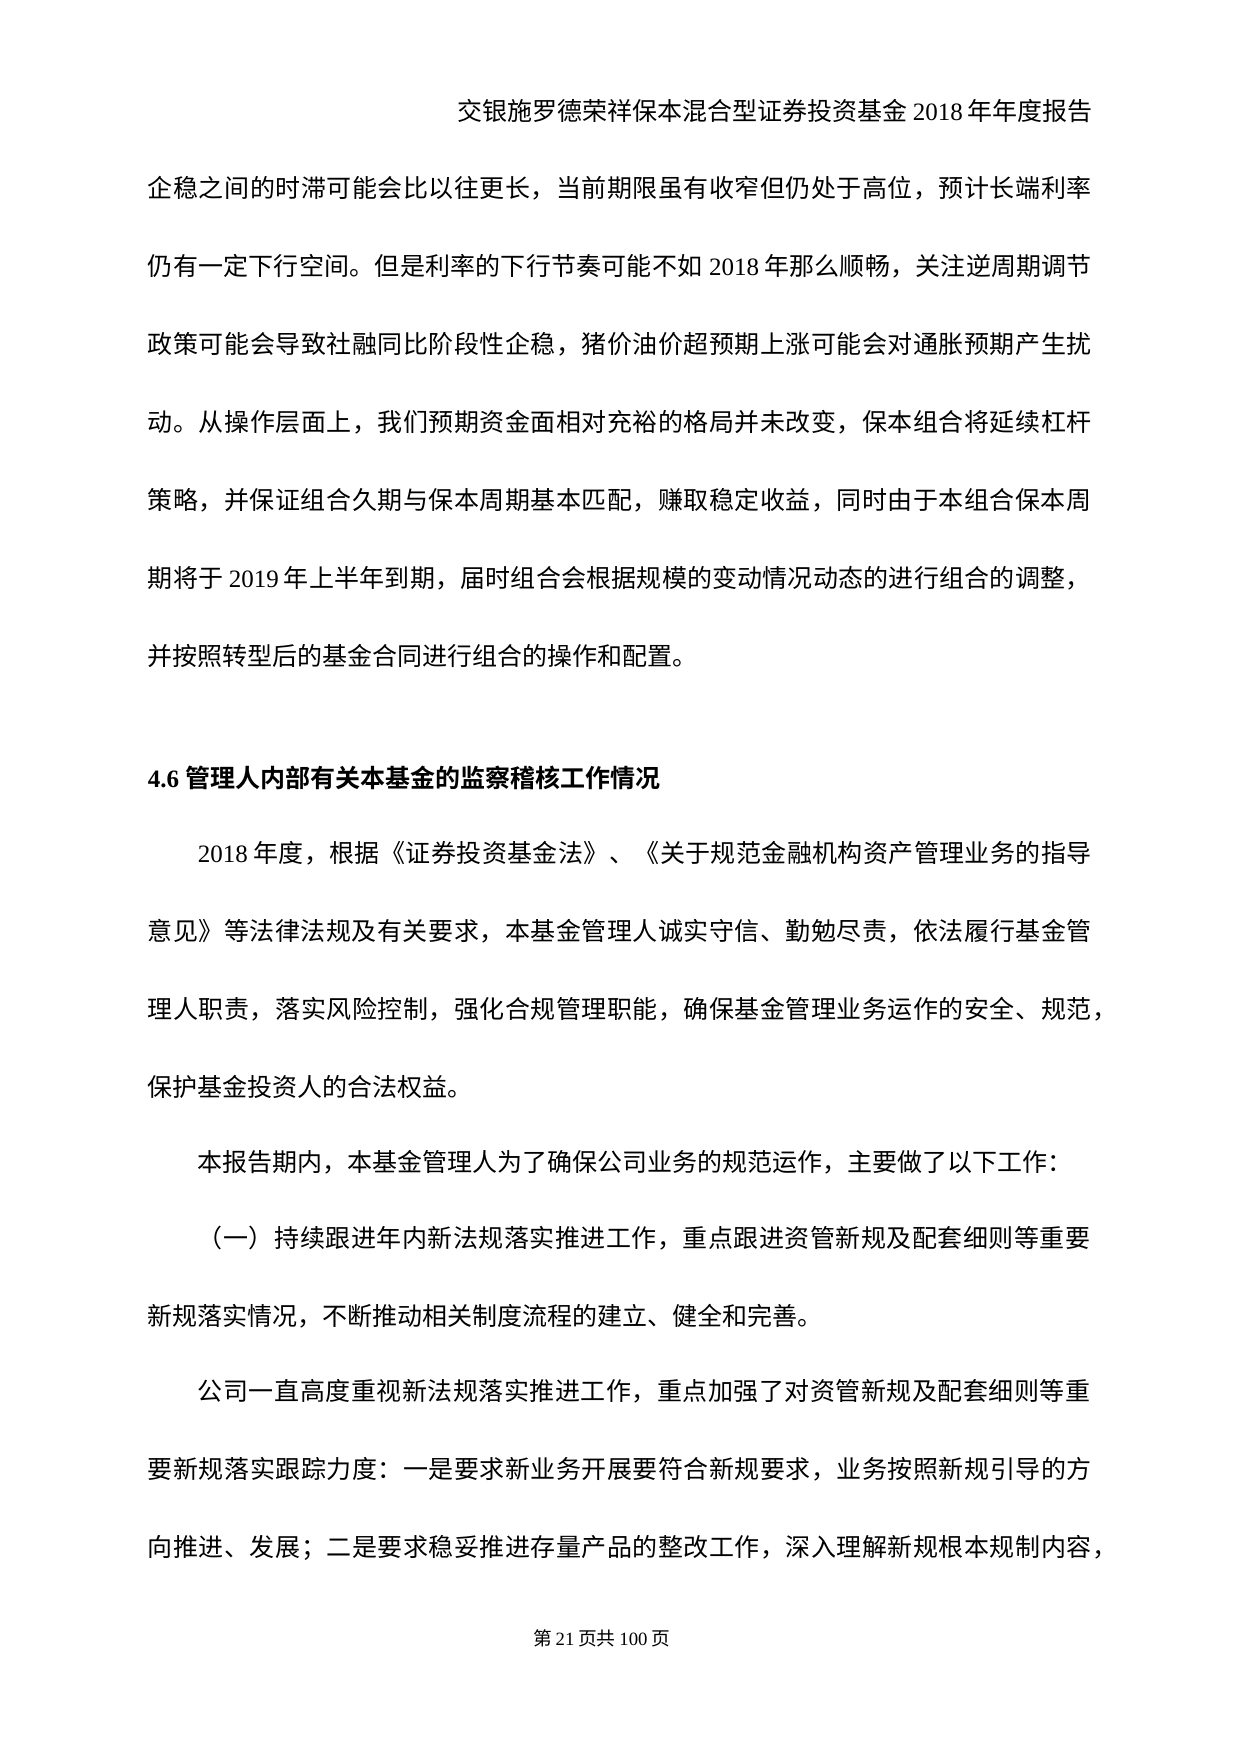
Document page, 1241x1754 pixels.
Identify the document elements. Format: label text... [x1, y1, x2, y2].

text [148, 154, 1092, 687]
text （一）持续跟进年内新法规落实推进工作，重点跟进资管新规及配套细则等重要新规落实情况，不断推动相关制度流程的建立、健全和完善。 [148, 1204, 1092, 1347]
subtitle 4.6 管理人内部有关本基金的监察稽核工作情况 [148, 744, 1092, 809]
text 本报告期内，本基金管理人为了确保公司业务的规范运作，主要做了以下工作： [148, 1128, 1092, 1193]
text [148, 1357, 1092, 1578]
text 2018年度，根据《证券投资基金法》、《关于规范金融机构资产管理业务的指导意见》等法律法规及有关要求，本基金管理人诚实守信、勤勉尽责，依法履行基金管理人职责，落实风险控制，强化合规管理职能，确保基金管理业务运作的安全、规范，保护基金投资人的合法权益。 [148, 819, 1092, 1118]
